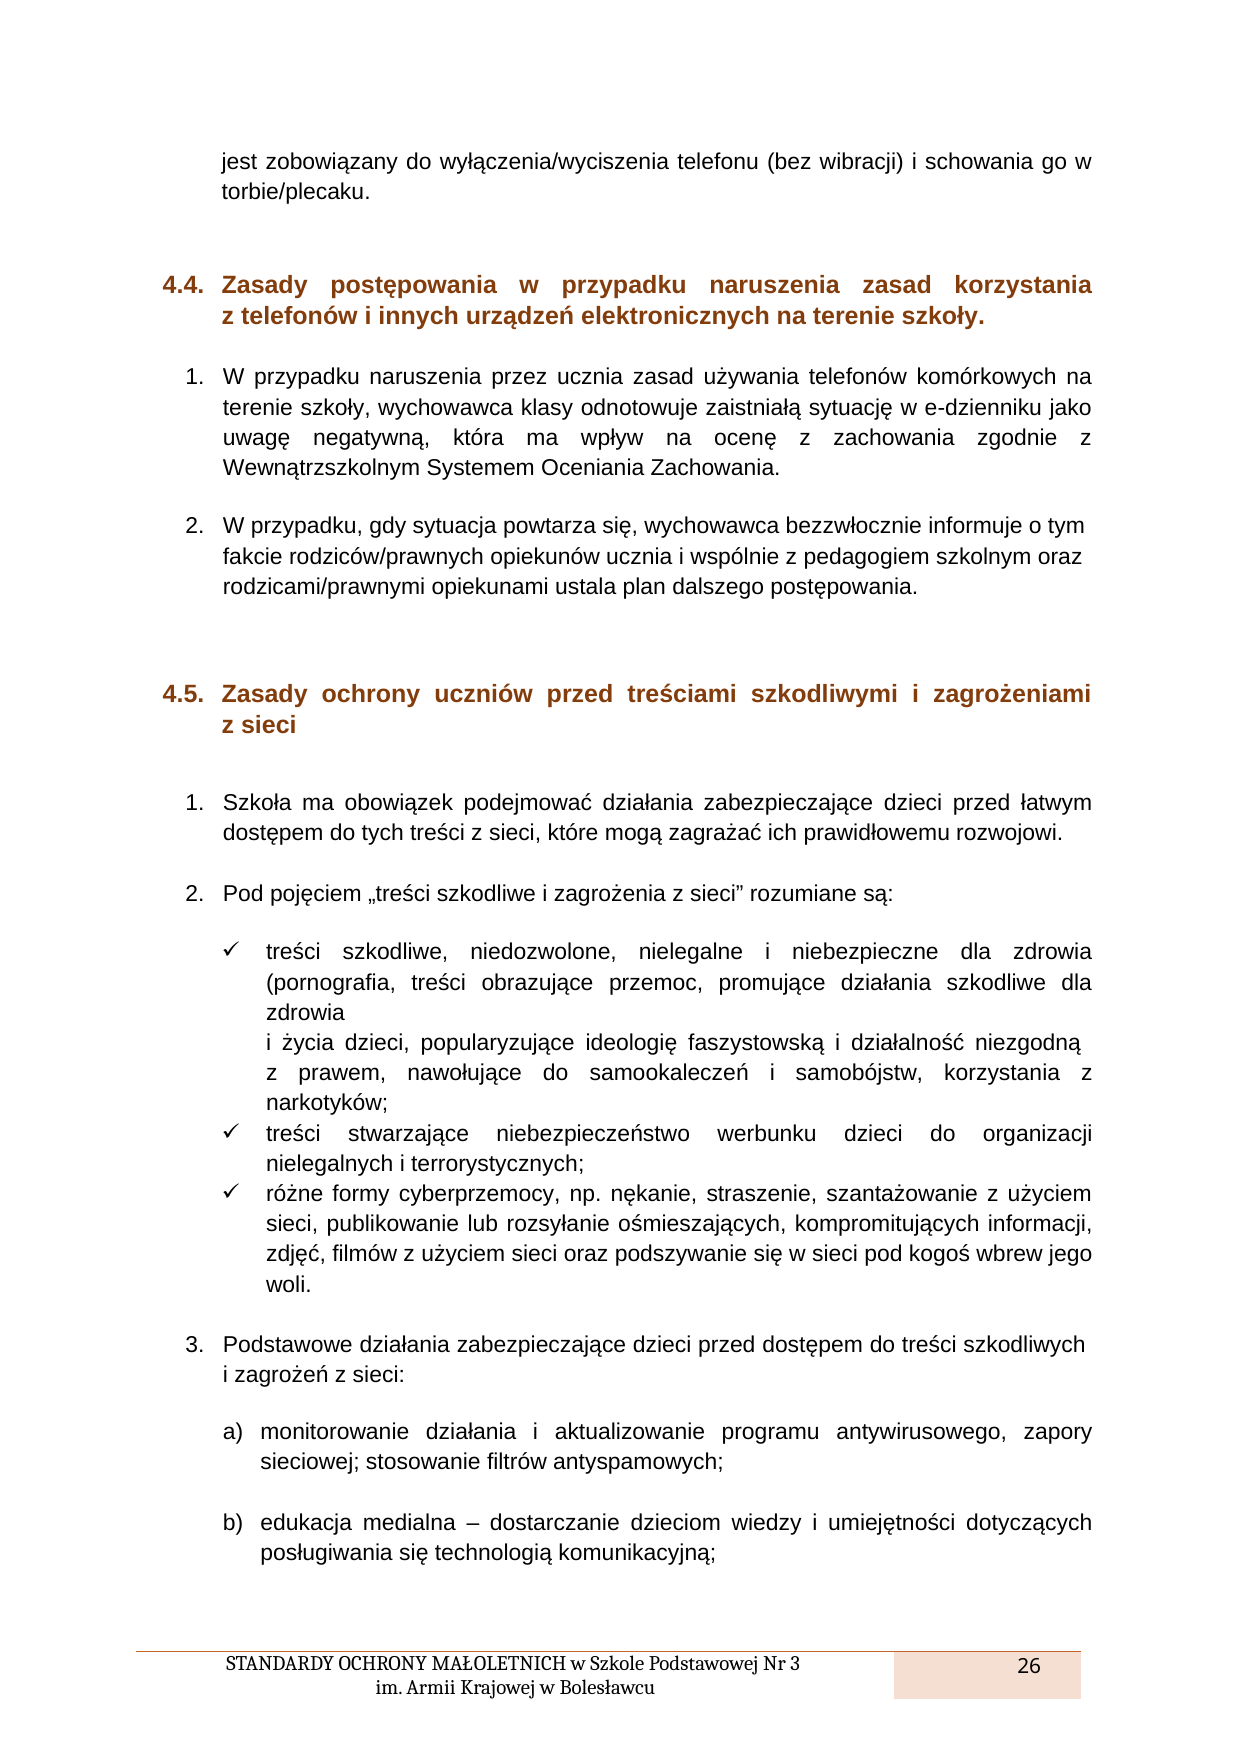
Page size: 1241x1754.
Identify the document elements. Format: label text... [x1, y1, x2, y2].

list Zasady postępowania w przypadku naruszenia zasad korzystania z telefonów i innych urządzeń elektronicznych na terenie szkoły. [162, 270, 1093, 330]
list różne formy cyberprzemocy, np. nękanie, straszenie, szantażowanie z użyciem sieci, publikowanie lub rozsyłanie ośmieszających, kompromitujących informacji, zdjęć, filmów z użyciem sieci oraz podszywanie się w sieci pod kogoś wbrew jego woli. [221, 1180, 1093, 1297]
list Zasady ochrony uczniów przed treściami szkodliwymi i zagrożeniami z sieci [162, 679, 1093, 739]
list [192, 148, 1093, 204]
list Szkoła ma obowiązek podejmować działania zabezpieczające dzieci przed łatwym dostępem do tych treści z sieci, które mogą zagrażać ich prawidłowemu rozwojowi. [185, 789, 1093, 846]
list Podstawowe działania zabezpieczające dzieci przed dostępem do treści szkodliwych i zagrożeń z sieci: [185, 1331, 1093, 1388]
list Pod pojęciem „treści szkodliwe i zagrożenia z sieci” rozumiane są: [185, 880, 1093, 906]
list W przypadku, gdy sytuacja powtarza się, wychowawca bezzwłocznie informuje o tym fakcie rodziców/prawnych opiekunów ucznia i wspólnie z pedagogiem szkolnym oraz rodzicami/prawnymi opiekunami ustala plan dalszego postępowania. [185, 512, 1093, 599]
list W przypadku naruszenia przez ucznia zasad używania telefonów komórkowych na terenie szkoły, wychowawca klasy odnotowuje zaistniałą sytuację w e-dzienniku jako uwagę negatywną, która ma wpływ na ocenę z zachowania zgodnie z Wewnątrzszkolnym Systemem Oceniania Zachowania. [185, 363, 1093, 480]
list monitorowanie działania i aktualizowanie programu antywirusowego, zapory sieciowej; stosowanie filtrów antyspamowych; [223, 1418, 1093, 1474]
list treści stwarzające niebezpieczeństwo werbunku dzieci do organizacji nielegalnych i terrorystycznych; [221, 1119, 1093, 1176]
list edukacja medialna – dostarczanie dzieciom wiedzy i umiejętności dotyczących posługiwania się technologią komunikacyjną; [223, 1508, 1093, 1565]
list treści szkodliwe, niedozwolone, nielegalne i niebezpieczne dla zdrowia (pornografia, treści obrazujące przemoc, promujące działania szkodliwe dla zdrowia i życia dzieci, popularyzujące ideologię faszystowską i działalność niezgodną z prawem, nawołujące do samookaleczeń i samobójstw, korzystania z narkotyków; [221, 938, 1093, 1116]
